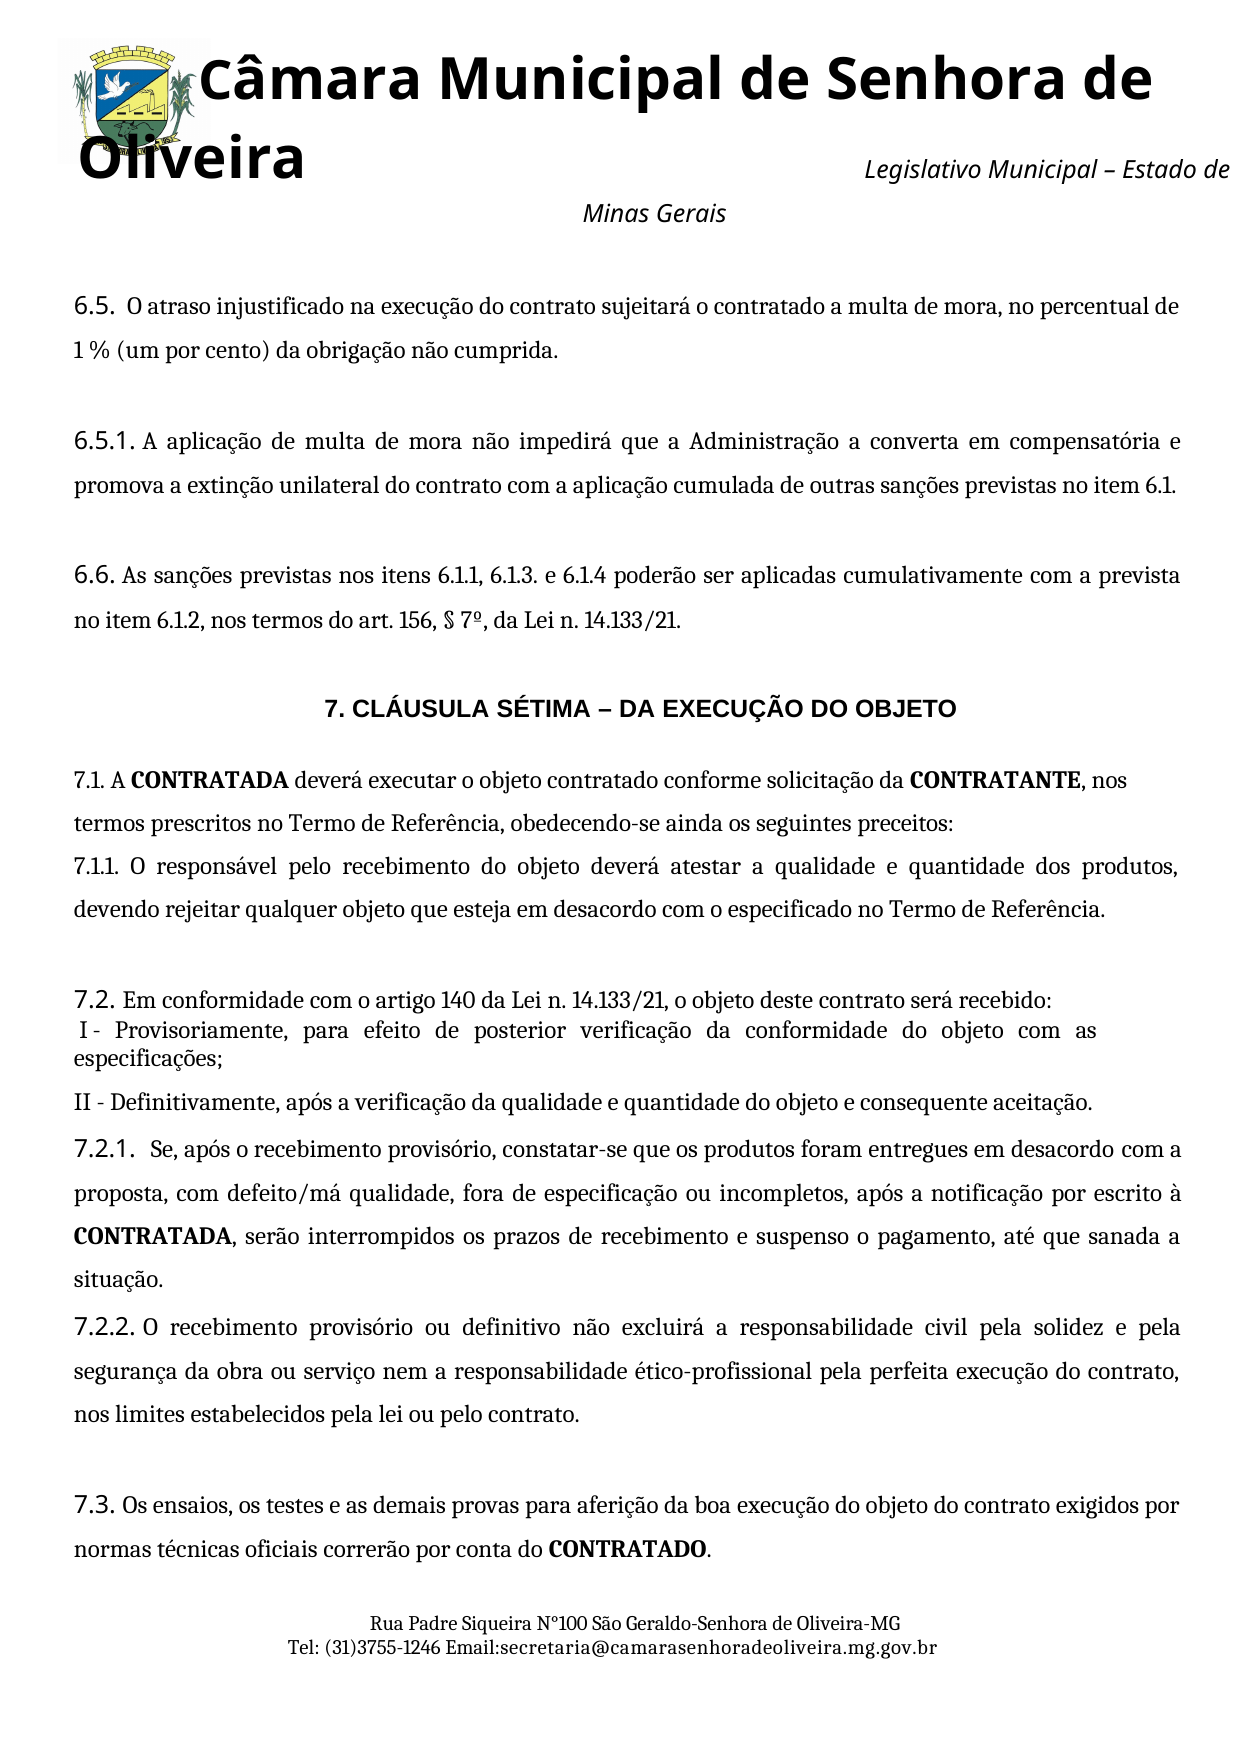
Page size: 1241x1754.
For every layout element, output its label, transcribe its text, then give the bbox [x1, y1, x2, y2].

text 7.1. A CONTRATADA deverá executar o objeto contratado conforme solicitação da CONTRATANTE, nos termos prescritos no Termo de Referência, obedecendo-se ainda os seguintes preceitos: [74, 766, 1194, 838]
text I - Provisoriamente, para efeito de posterior verificação da conformidade do objeto com as [74, 1016, 1226, 1044]
picture [57, 38, 211, 164]
list A aplicação de multa de mora não impedirá que a Administração a converta em compensatória e promova a extinção unilateral do contrato com a aplicação cumulada de outras sanções previstas no item 6.1. [74, 422, 1182, 499]
list As sanções previstas nos itens 6.1.1, 6.1.3. e 6.1.4 poderão ser aplicadas cumulativamente com a prevista no item 6.1.2, nos termos do art. 156, § 7º, da Lei n. 14.133/21. [74, 557, 1181, 634]
picture [204, 152, 211, 158]
list O recebimento provisório ou definitivo não excluirá a responsabilidade civil pela solidez e pela segurança da obra ou serviço nem a responsabilidade ético-profissional pela perfeita execução do contrato, nos limites estabelecidos pela lei ou pelo contrato. [74, 1308, 1181, 1429]
text 7.1.1. O responsável pelo recebimento do objeto deverá atestar a qualidade e quantidade dos produtos, devendo rejeitar qualquer objeto que esteja em desacordo com o especificado no Termo de Referência. [74, 852, 1180, 924]
text II - Definitivamente, após a verificação da qualidade e quantidade do objeto e consequente aceitação. [74, 1087, 1181, 1116]
picture [90, 143, 111, 164]
list Se, após o recebimento provisório, constatar-se que os produtos foram entregues em desacordo com a proposta, com defeito/má qualidade, fora de especificação ou incompletos, após a notificação por escrito à CONTRATADA, serão interrompidos os prazos de recebimento e suspenso o pagamento, até que sanada a situação. [74, 1131, 1182, 1294]
text 7. CLÁUSULA SÉTIMA – DA EXECUÇÃO DO OBJETO [56, 694, 1226, 723]
list O atraso injustificado na execução do contrato sujeitará o contratado a multa de mora, no percentual de 1 % (um por cento) da obrigação não cumprida. [74, 288, 1181, 365]
text especificações; [74, 1044, 1181, 1073]
list Os ensaios, os testes e as demais provas para aferição da boa execução do objeto do contrato exigidos por normas técnicas oficiais correrão por conta do CONTRATADO. [74, 1486, 1180, 1563]
list Em conformidade com o artigo 140 da Lei n. 14.133/21, o objeto deste contrato será recebido: [74, 981, 1226, 1016]
